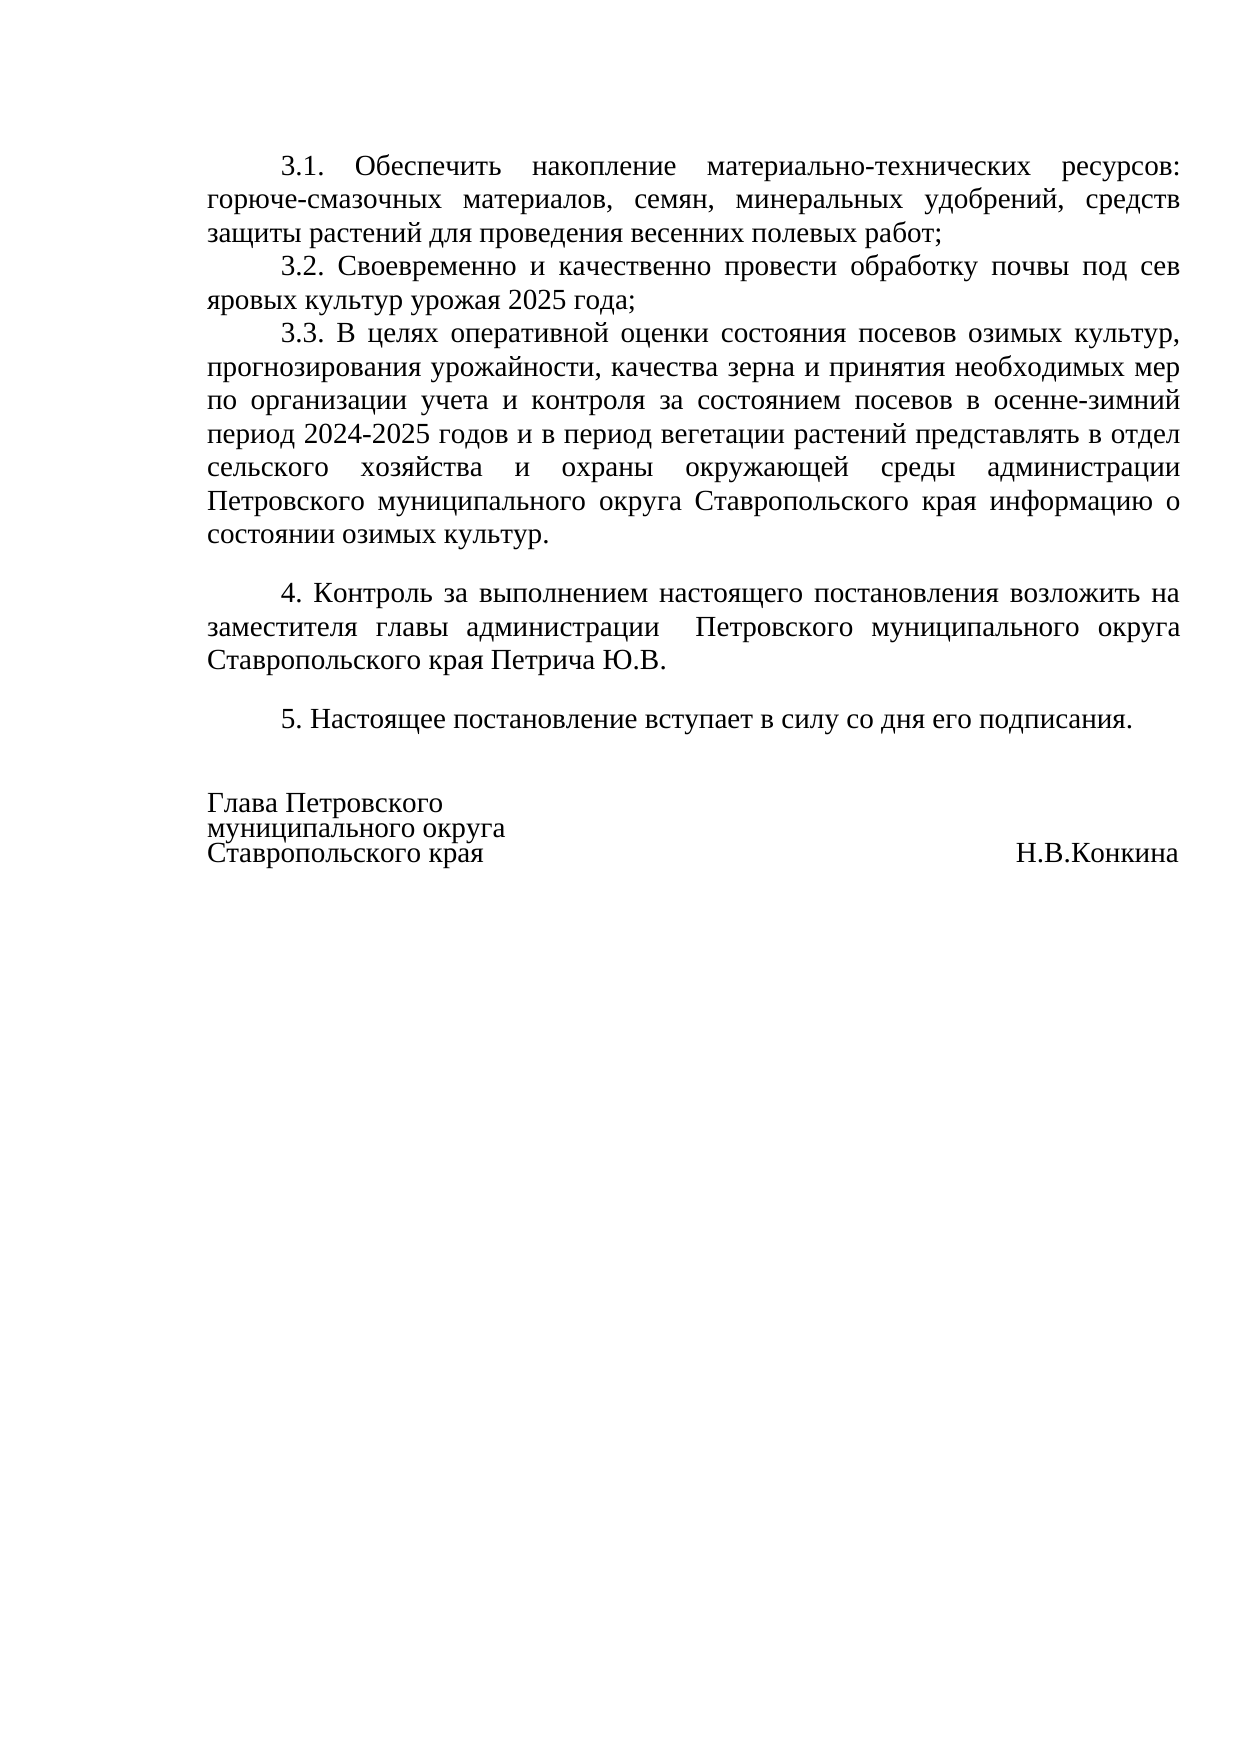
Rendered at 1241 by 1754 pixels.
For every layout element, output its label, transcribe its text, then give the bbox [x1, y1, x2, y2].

text 3.3. В целях оперативной оценки состояния посевов озимых культур, прогнозирования урожайности, качества зерна и принятия необходимых мер по организации учета и контроля за состоянием посевов в осенне-зимний период 2024-2025 годов и в период вегетации растений представлять в отдел сельского хозяйства и охраны окружающей среды администрации Петровского муниципального округа Ставропольского края информацию о состоянии озимых культур. [207, 315, 1181, 550]
text Ставропольского края Н.В.Конкина [207, 843, 1181, 868]
text 3.1. Обеспечить накопление материально-технических ресурсов: горюче-смазочных материалов, семян, минеральных удобрений, средств защиты растений для проведения весенних полевых работ; [207, 148, 1181, 248]
text Глава Петровского [207, 793, 1181, 818]
text муниципального округа [207, 818, 1181, 843]
text 4. Контроль за выполнением настоящего постановления возложить на заместителя главы администрации Петровского муниципального округа Ставропольского края Петрича Ю.В. [207, 575, 1181, 676]
text 3.2. Своевременно и качественно провести обработку почвы под сев яровых культур урожая 2025 года; [207, 248, 1181, 315]
text 5. Настоящее постановление вступает в силу со дня его подписания. [207, 701, 1181, 734]
